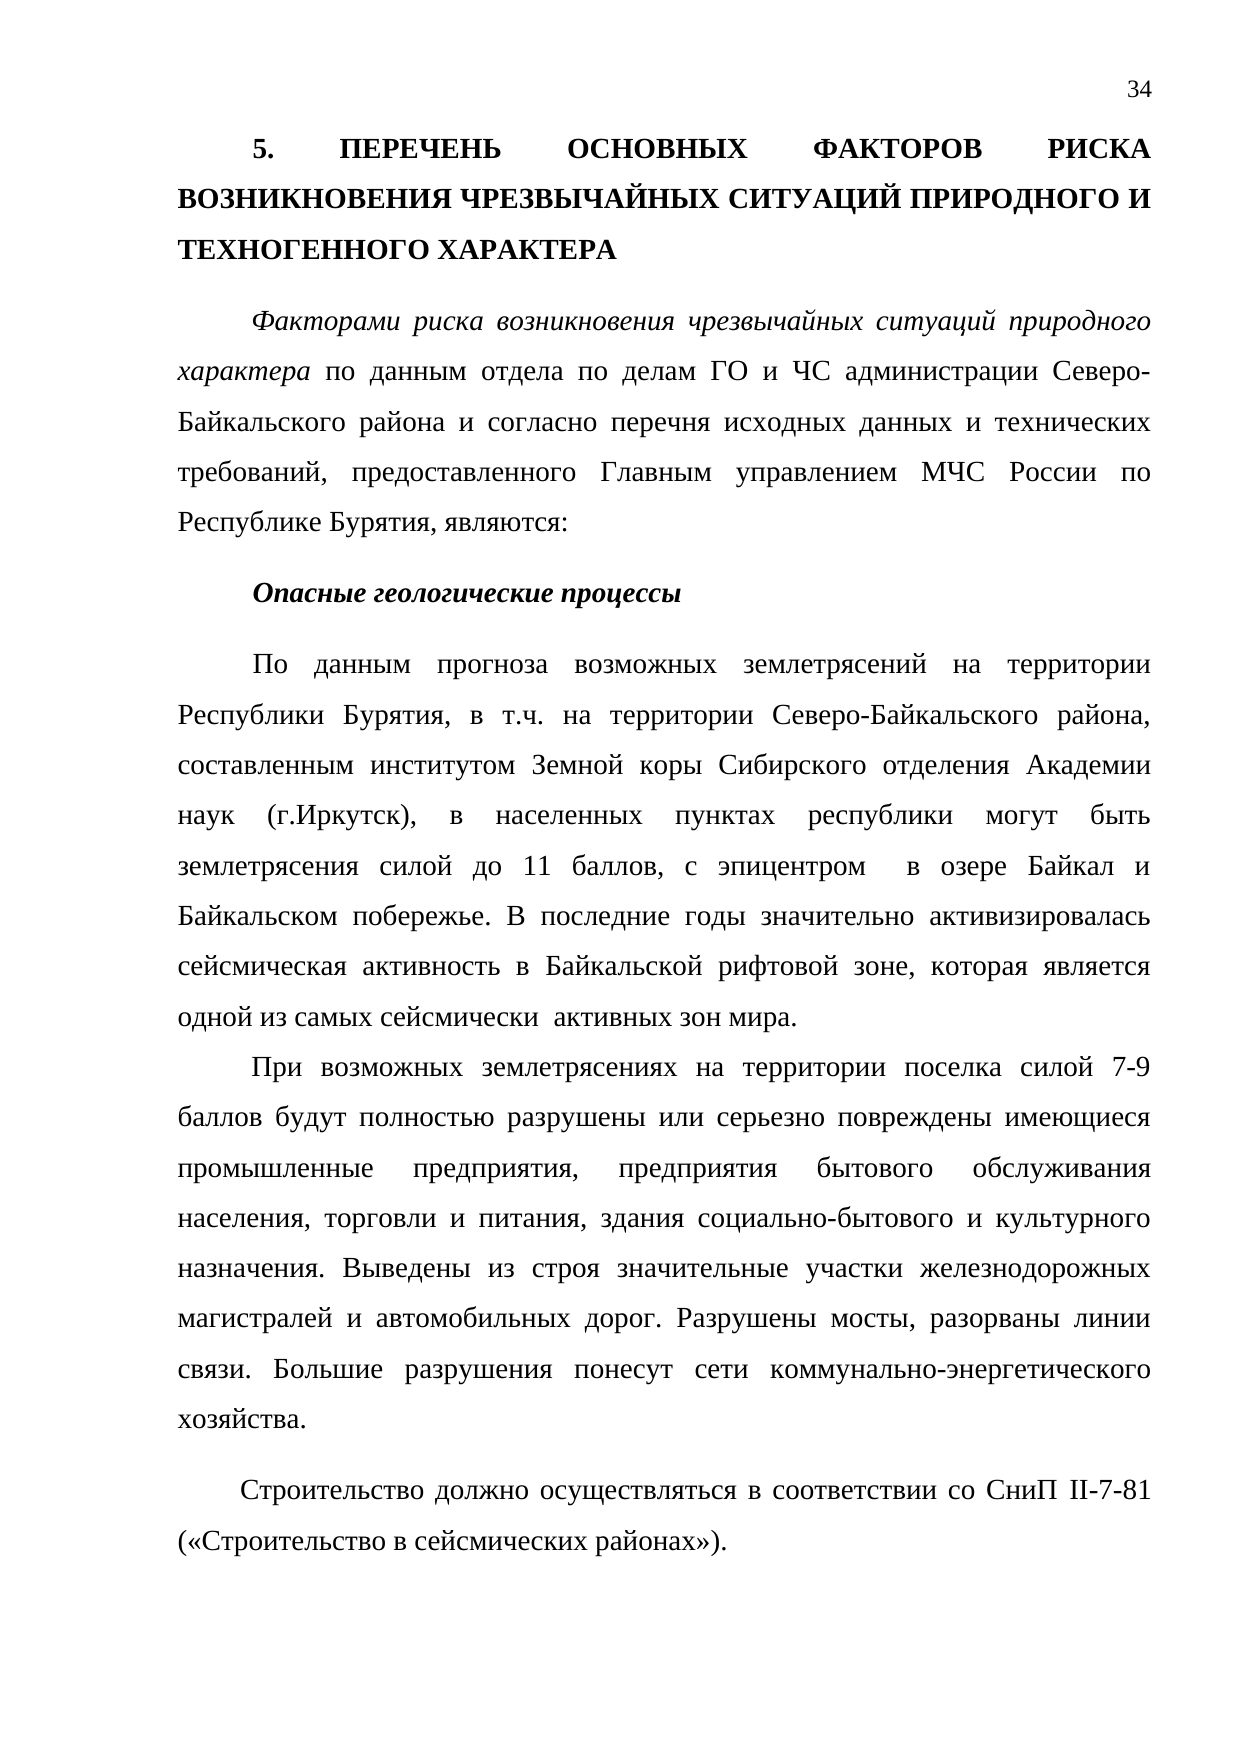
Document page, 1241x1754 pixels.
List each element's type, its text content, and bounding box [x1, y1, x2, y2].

text Опасные геологические процессы [252, 575, 1152, 609]
text При возможных землетрясениях на территории поселка силой 7-9 баллов будут полностью разрушены или серьезно повреждены имеющиеся промышленные предприятия, предприятия бытового обслуживания населения, торговли и питания, здания социально-бытового и культурного назначения. Выведены из строя значительные участки железнодорожных магистралей и автомобильных дорог. Разрушены мосты, разорваны линии связи. Большие разрушения понесут сети коммунально-энергетического хозяйства. [177, 1049, 1152, 1435]
text Строительство должно осуществляться в соответствии со СниП II-7-81 («Строительство в сейсмических районах»). [177, 1472, 1152, 1556]
text Факторами риска возникновения чрезвычайных ситуаций природного характера по данным отдела по делам ГО и ЧС администрации Северо-Байкальского района и согласно перечня исходных данных и технических требований, предоставленного Главным управлением МЧС России по Республике Бурятия, являются: [177, 303, 1152, 538]
text 5. ПЕРЕЧЕНЬ ОСНОВНЫХ ФАКТОРОВ РИСКА ВОЗНИКНОВЕНИЯ ЧРЕЗВЫЧАЙНЫХ СИТУАЦИЙ ПРИРОДНОГО И ТЕХНОГЕННОГО ХАРАКТЕРА [177, 131, 1152, 265]
text По данным прогноза возможных землетрясений на территории Республики Бурятия, в т.ч. на территории Северо-Байкальского района, составленным институтом Земной коры Сибирского отделения Академии наук (г.Иркутск), в населенных пунктах республики могут быть землетрясения силой до 11 баллов, с эпицентром в озере Байкал и Байкальском побережье. В последние годы значительно активизировалась сейсмическая активность в Байкальской рифтовой зоне, которая является одной из самых сейсмически активных зон мира. [177, 647, 1152, 1032]
